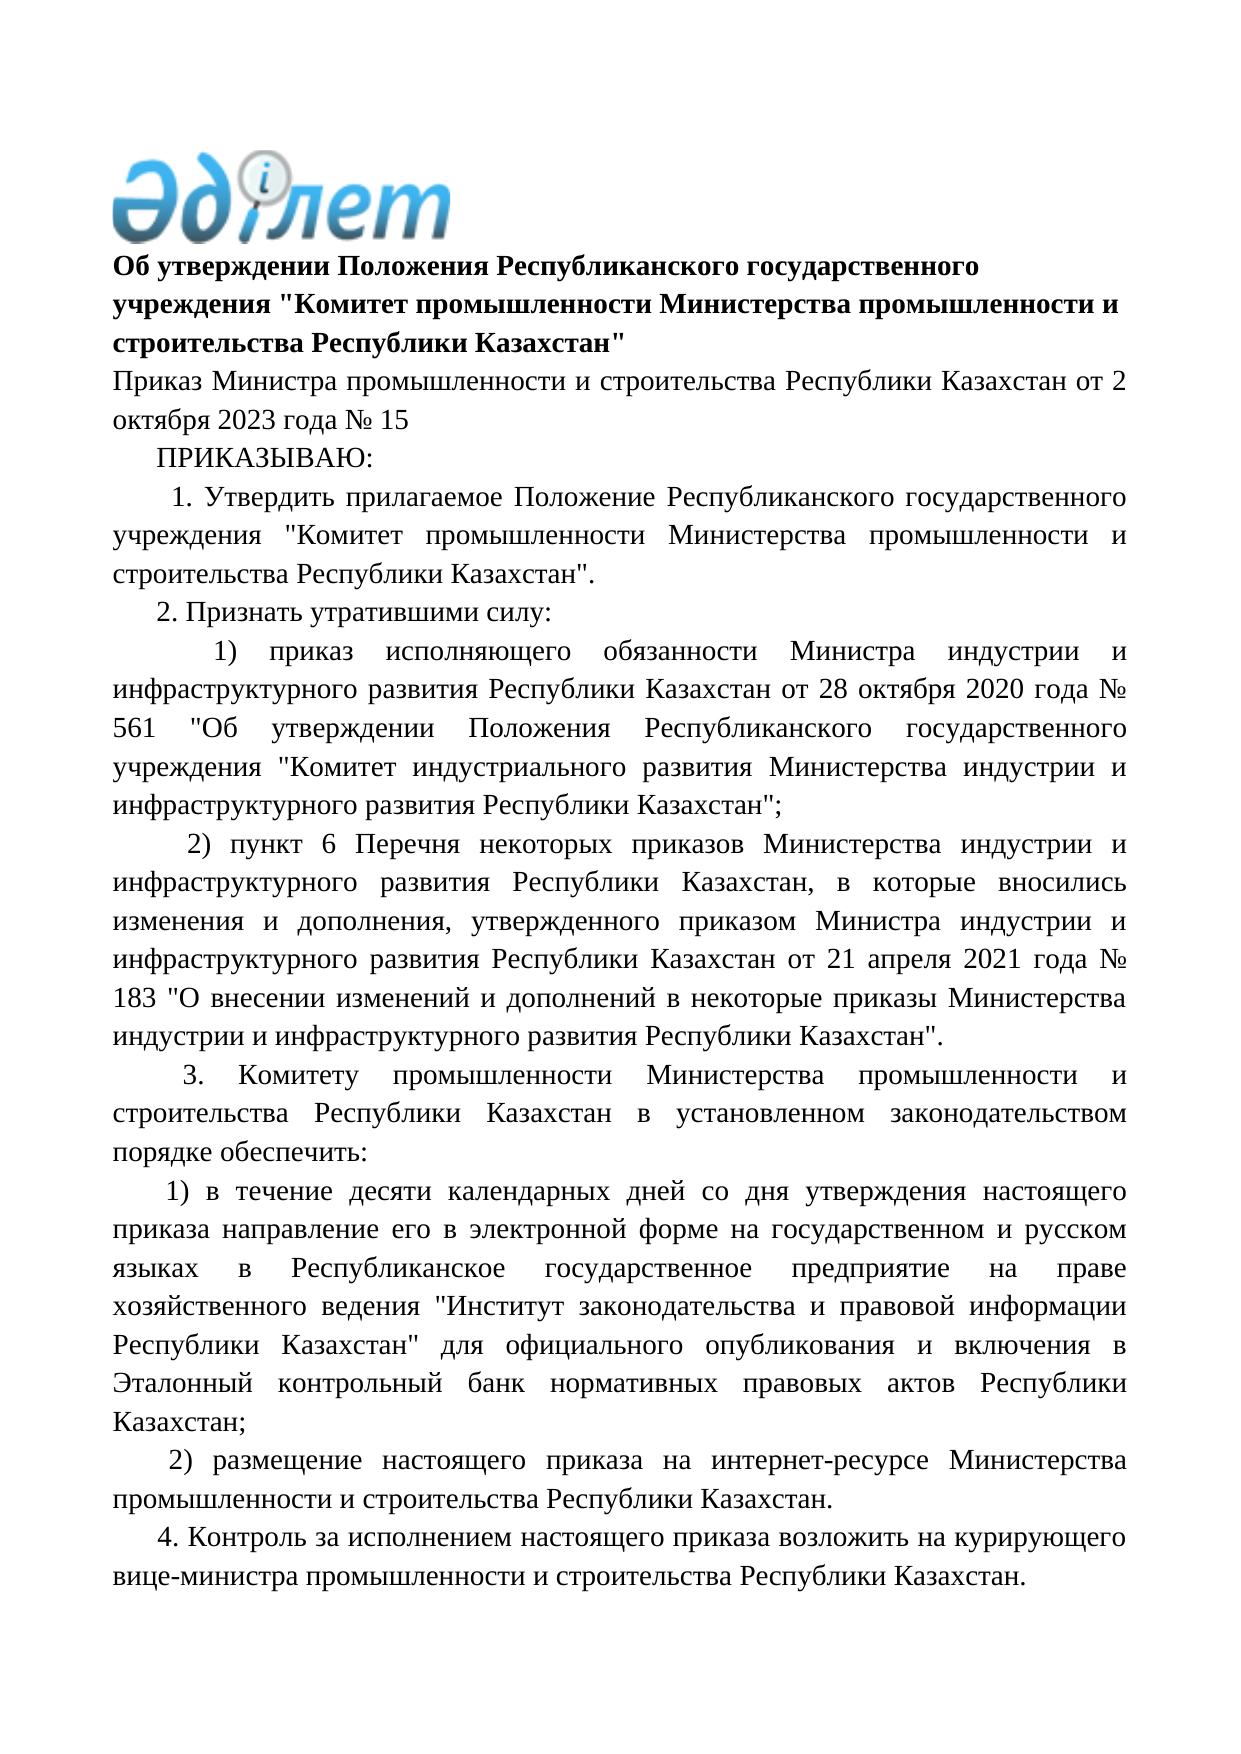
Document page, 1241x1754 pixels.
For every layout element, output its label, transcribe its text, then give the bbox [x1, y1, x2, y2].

text Приказ Министра промышленности и строительства Республики Казахстан от 2 октября 2023 года № 15 [112, 363, 1128, 435]
text ПРИКАЗЫВАЮ: [112, 440, 1128, 474]
text 2. Признать утратившими силу: [112, 594, 1128, 628]
text Об утверждении Положения Республиканского государственного учреждения "Комитет промышленности Министерства промышленности и строительства Республики Казахстан" [112, 248, 1128, 358]
picture [112, 150, 451, 244]
text 3. Комитету промышленности Министерства промышленности и строительства Республики Казахстан в установленном законодательством порядке обеспечить: [112, 1057, 1128, 1168]
text 2) размещение настоящего приказа на интернет-ресурсе Министерства промышленности и строительства Республики Казахстан. [112, 1442, 1128, 1514]
text 1) приказ исполняющего обязанности Министра индустрии и инфраструктурного развития Республики Казахстан от 28 октября 2020 года № 561 "Об утверждении Положения Республиканского государственного учреждения "Комитет индустриального развития Министерства индустрии и инфраструктурного развития Республики Казахстан"; [112, 633, 1128, 821]
text 1) в течение десяти календарных дней со дня утверждения настоящего приказа направление его в электронной форме на государственном и русском языках в Республиканское государственное предприятие на праве хозяйственного ведения "Институт законодательства и правовой информации Республики Казахстан" для официального опубликования и включения в Эталонный контрольный банк нормативных правовых актов Республики Казахстан; [112, 1173, 1128, 1437]
text 2) пункт 6 Перечня некоторых приказов Министерства индустрии и инфраструктурного развития Республики Казахстан, в которые вносились изменения и дополнения, утвержденного приказом Министра индустрии и инфраструктурного развития Республики Казахстан от 21 апреля 2021 года № 183 "О внесении изменений и дополнений в некоторые приказы Министерства индустрии и инфраструктурного развития Республики Казахстан". [112, 826, 1128, 1052]
text 1. Утвердить прилагаемое Положение Республиканского государственного учреждения "Комитет промышленности Министерства промышленности и строительства Республики Казахстан". [112, 479, 1128, 589]
text 4. Контроль за исполнением настоящего приказа возложить на курирующего вице-министра промышленности и строительства Республики Казахстан. [112, 1519, 1128, 1592]
